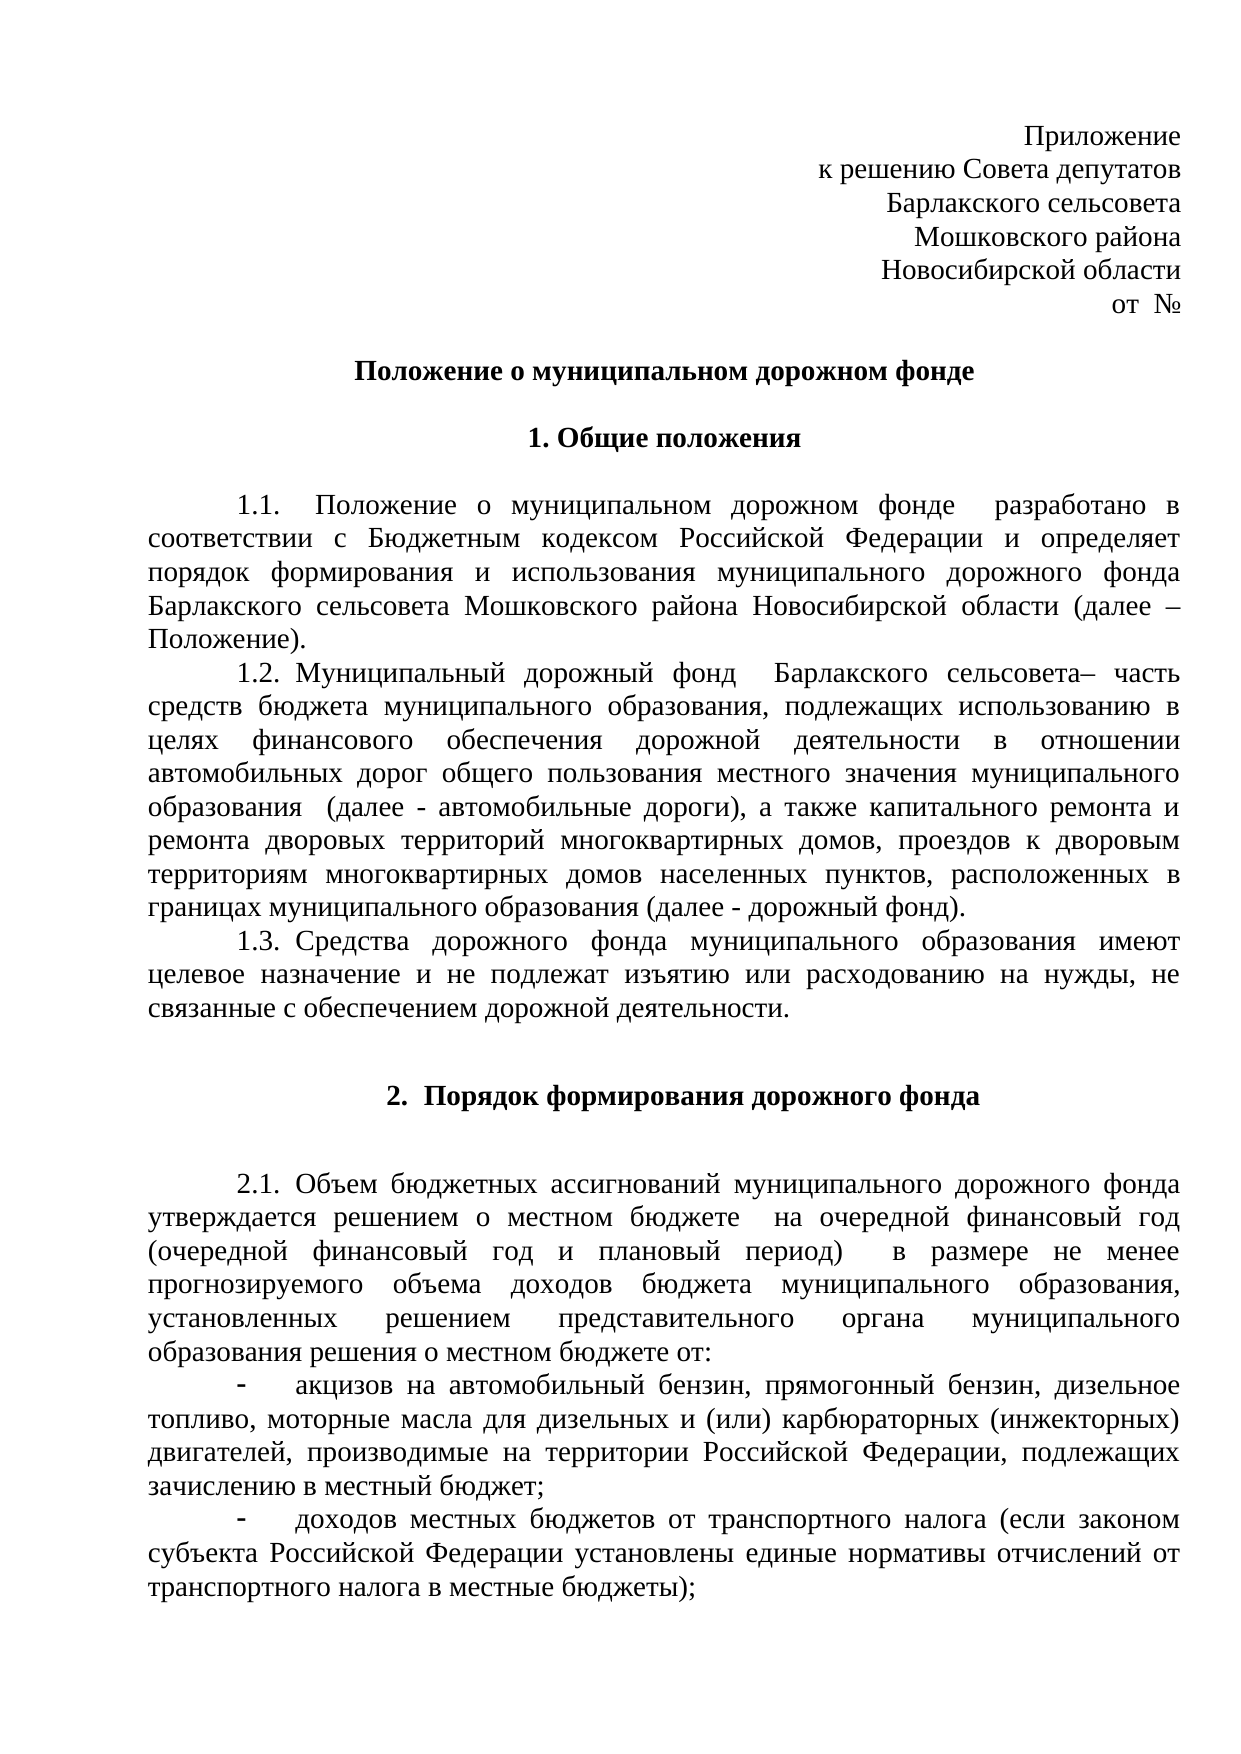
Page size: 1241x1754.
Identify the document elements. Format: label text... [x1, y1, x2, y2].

text от № [148, 286, 1181, 319]
text к решению Совета депутатов [148, 152, 1181, 185]
list акцизов на автомобильный бензин, прямогонный бензин, дизельное топливо, моторные масла для дизельных и (или) карбюраторных (инжекторных) двигателей, производимые на территории Российской Федерации, подлежащих зачислению в местный бюджет; [148, 1367, 1181, 1502]
text Положение о муниципальном дорожном фонде [148, 353, 1181, 386]
text 1. Общие положения [148, 420, 1181, 453]
text Новосибирской области [148, 252, 1181, 286]
list доходов местных бюджетов от транспортного налога (если законом субъекта Российской Федерации установлены единые нормативы отчислений от транспортного налога в местные бюджеты); [148, 1502, 1181, 1602]
text 1.1. Положение о муниципальном дорожном фонде разработано в соответствии с Бюджетным кодексом Российской Федерации и определяет порядок формирования и использования муниципального дорожного фонда Барлакского сельсовета Мошковского района Новосибирской области (далее – Положение). [148, 487, 1181, 655]
text 1.2. Муниципальный дорожный фонд Барлакского сельсовета– часть средств бюджета муниципального образования, подлежащих использованию в целях финансового обеспечения дорожной деятельности в отношении автомобильных дорог общего пользования местного значения муниципального образования (далее - автомобильные дороги), а также капитального ремонта и ремонта дворовых территорий многоквартирных домов, проездов к дворовым территориям многоквартирных домов населенных пунктов, расположенных в границах муниципального образования (далее - дорожный фонд). [148, 655, 1181, 923]
text Приложение [148, 118, 1181, 152]
list Объем бюджетных ассигнований муниципального дорожного фонда утверждается решением о местном бюджете на очередной финансовый год (очередной финансовый год и плановый период) в размере не менее прогнозируемого объема доходов бюджета муниципального образования, установленных решением представительного органа муниципального образования решения о местном бюджете от: [148, 1166, 1181, 1367]
list Порядок формирования дорожного фонда [185, 1078, 1181, 1112]
text 1.3. Средства дорожного фонда муниципального образования имеют целевое назначение и не подлежат изъятию или расходованию на нужды, не связанные с обеспечением дорожной деятельности. [148, 923, 1181, 1024]
text Мошковского района [148, 219, 1181, 252]
text Барлакского сельсовета [148, 185, 1181, 219]
